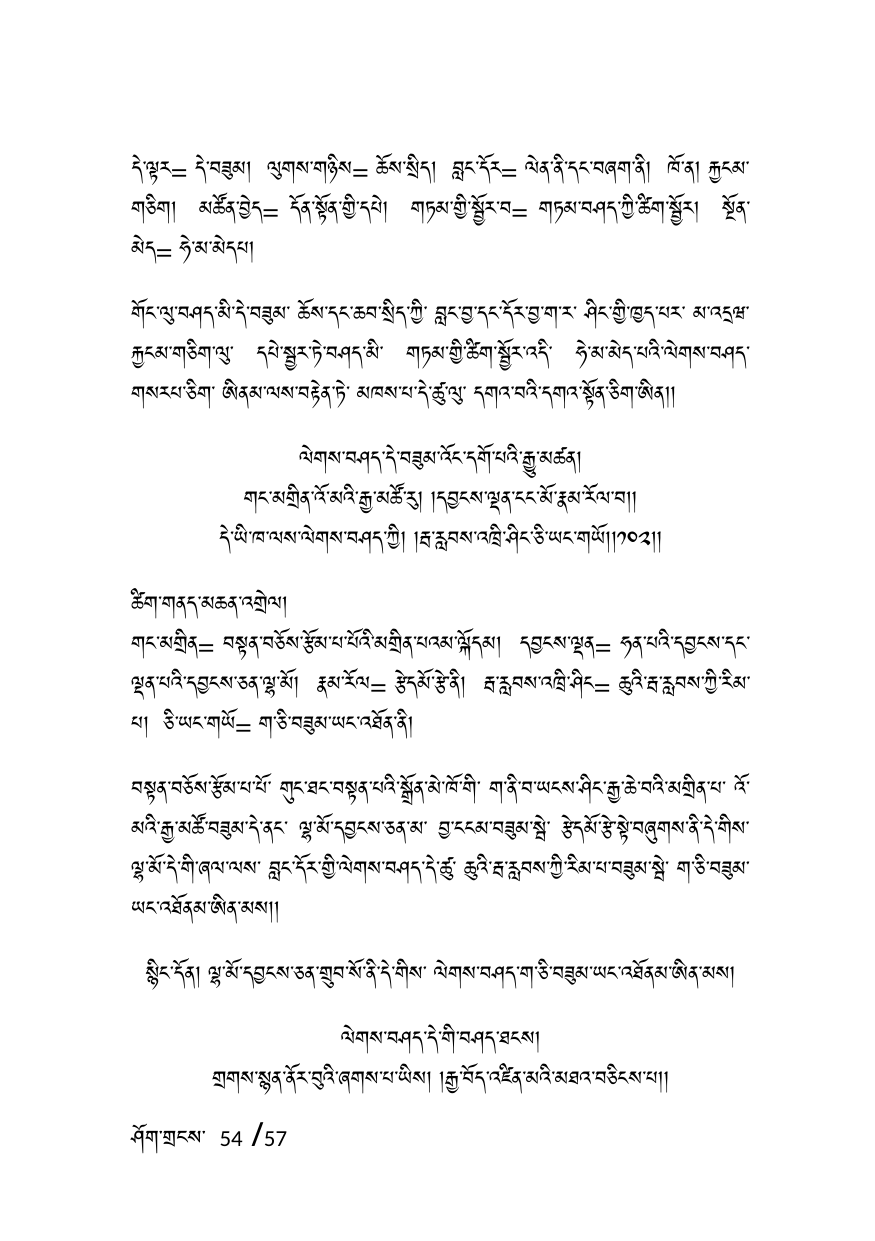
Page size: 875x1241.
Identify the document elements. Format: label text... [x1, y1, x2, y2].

text བསྟན་བཅོས་རྩོམ་པ་པོ་ གུང་ཐང་བསྟན་པའི་སྒྲོན་མེ་ཁོ་གི་ ག་ནི་བ་ཡངས་ཤིང་རྒྱ་ཆེ་བའི་མགྲིན་པ་ འོ་མའི་རྒྱ་མཚོ་བཟུམ་དེ་ནང་ ལྷ་མོ་དབྱངས་ཅན་མ་ བྱ་ངངམ་བཟུམ་སྦེ་ རྩེདམོ་རྩེ་སྟེ་བཞུགས་ནི་དེ་གིས་ ལྷ་མོ་དེ་གི་ཞལ་ལས་ བླང་དོར་གྱི་ལེགས་བཤད་དེ་ཚུ་ ཆུའི་རྦ་རླབས་ཀྱི་རིམ་པ་བཟུམ་སྦེ་ ག་ཅི་བཟུམ་ཡང་འཐོནམ་ཨིན་མས།། [131, 770, 750, 930]
text གང་མགྲིན་འོ་མའི་རྒྱ་མཚོ་རུ། །དབྱངས་ལྡན་ངང་མོ་རྣམ་རོལ་བ།། [131, 480, 750, 520]
text ཚིག་གནད་མཆན་འགྲེལ། [131, 585, 750, 625]
text གོང་ལུ་བཤད་མི་དེ་བཟུམ་ ཆོས་དང་ཆབ་སྲིད་ཀྱི་ བླང་བྱ་དང་དོར་བྱ་ག་ར་ ཤིང་གྱི་ཁྱད་པར་ མ་འདྲཝ་རྐྱངམ་གཅིག་ལུ་ དཔེ་སྦྱར་ཏེ་བཤད་མི་ གཏམ་གྱི་ཚིག་སྦྱོར་འདི་ ཧེ་མ་མེད་པའི་ལེགས་བཤད་ གསརཔ་ཅིག་ ཨིནམ་ལས་བརྟེན་ཏེ་ མཁས་པ་དེ་ཚུ་ལུ་ དགའ་བའི་དགའ་སྟོན་ཅིག་ཨིན།། [131, 295, 750, 415]
text ལེགས་བཤད་དེ་གི་བཤད་ཐངས། [131, 1020, 750, 1060]
text ལེགས་བཤད་དེ་བཟུམ་འོང་དགོ་པའི་རྒྱུ་མཚན། [131, 440, 750, 480]
text དེ་ཡི་ཁ་ལས་ལེགས་བཤད་ཀྱི། །རྦ་རླབས་འཁྲི་ཤིང་ཅི་ཡང་གཡོ།།༡༠༢།། [131, 520, 750, 560]
text དེ་ལྟར= དེ་བཟུམ། ལུགས་གཉིས= ཆོས་སྲིད། བླང་དོར= ལེན་ནི་དང་བཞག་ནི། ཁོ་ན། རྐྱངམ་གཅིག། མཚོན་བྱེད= དོན་སྟོན་གྱི་དཔེ། གཏམ་གྱི་སྦྱོར་བ= གཏམ་བཤད་ཀྱི་ཚིག་སྦྱོར། སྔོན་མེད= ཧེ་མ་མེདཔ། [131, 150, 750, 270]
text སྙིང་དོན། ལྷ་མོ་དབྱངས་ཅན་གྲུབ་སོ་ནི་དེ་གིས་ ལེགས་བཤད་ག་ཅི་བཟུམ་ཡང་འཐོནམ་ཨིན་མས། [131, 955, 750, 995]
text གྲགས་སྙན་ནོར་བུའི་ཞགས་པ་ཡིས། །རྒྱ་བོད་འཛིན་མའི་མཐའ་བཅིངས་པ།། [131, 1060, 750, 1100]
text གང་མགྲིན= བསྟན་བཅོས་རྩོམ་པ་པོའི་མགྲིན་པའམ་ལྐོདམ། དབྱངས་ལྡན= ཧན་པའི་དབྱངས་དང་ལྡན་པའི་དབྱངས་ཅན་ལྷ་མོ། རྣམ་རོལ= རྩེདམོ་རྩེ་ནི། རྦ་རླབས་འཁྲི་ཤིང= ཆུའི་རྦ་རླབས་ཀྱི་རིམ་པ། ཅི་ཡང་གཡོ= ག་ཅི་བཟུམ་ཡང་འཐོན་ནི། [131, 625, 750, 745]
